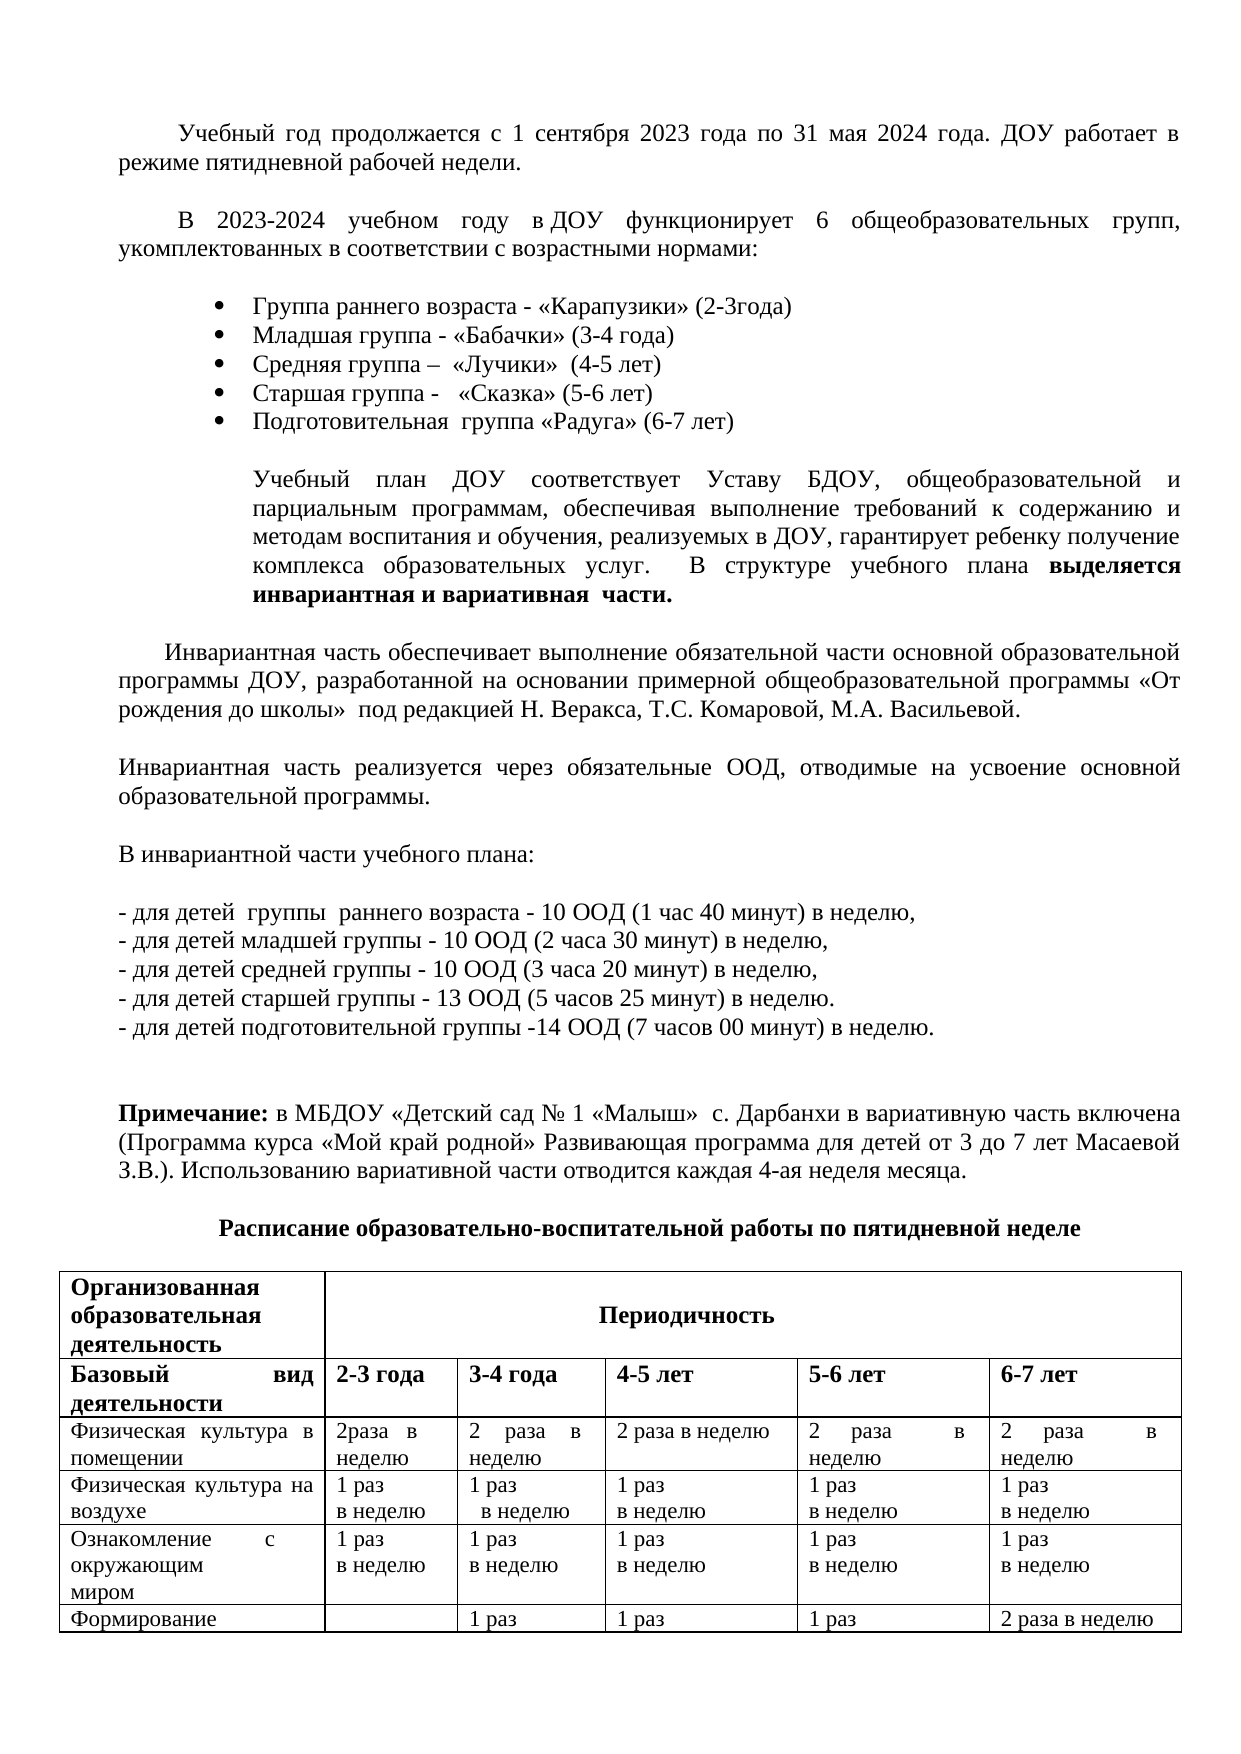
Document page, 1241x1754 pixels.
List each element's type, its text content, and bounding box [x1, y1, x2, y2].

table_cell 1 раз в неделю [990, 1471, 1181, 1524]
text В инвариантной части учебного плана: [118, 839, 1181, 868]
table_cell 1 раз в неделю [606, 1605, 797, 1631]
table_cell Ознакомление с окружающим миром [60, 1525, 324, 1604]
text Инвариантная часть реализуется через обязательные ООД, отводимые на усвоение основной образовательной программы. [118, 752, 1181, 810]
list Подготовительная группа «Радуга» (6-7 лет) [215, 406, 1181, 435]
list Учебный план ДОУ соответствует Уставу БДОУ, общеобразовательной и парциальным программам, обеспечивая выполнение требований к содержанию и методам воспитания и обучения, реализуемых в ДОУ, гарантирует ребенку получение комплекса образовательных услуг. В структуре учебного плана выделяется инвариантная и вариативная части. [252, 464, 1181, 608]
text Учебный год продолжается с 1 сентября 2023 года по 31 мая 2024 года. ДОУ работает в режиме пятидневной рабочей недели. [118, 118, 1181, 176]
table_cell 6-7 лет [990, 1359, 1181, 1416]
table_header Организованная образовательная деятельность [60, 1272, 324, 1358]
table_cell 2 раза в неделю [798, 1418, 989, 1470]
text В 2023-2024 учебном году в ДОУ функционирует 6 общеобразовательных групп, укомплектованных в соответствии с возрастными нормами: [118, 205, 1181, 262]
table_cell 1 раз в неделю [326, 1471, 457, 1524]
table_cell 3-4 года [458, 1359, 605, 1416]
table_cell 5-6 лет [798, 1359, 989, 1416]
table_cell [60, 1605, 324, 1631]
table_cell 2 раза в неделю [990, 1605, 1181, 1631]
table_cell 1 раз в неделю [458, 1471, 605, 1524]
table_cell 1 раз в неделю [990, 1525, 1181, 1604]
table_cell Базовый вид деятельности [60, 1359, 324, 1416]
table_cell 1 раз в неделю [606, 1471, 797, 1524]
table_cell 2раза в неделю [326, 1418, 457, 1470]
table_cell [326, 1605, 457, 1631]
table_cell 4-5 лет [606, 1359, 797, 1416]
text - для детей группы раннего возраста - 10 ООД (1 час 40 минут) в неделю, [118, 897, 1181, 926]
table_cell 1 раз в неделю [798, 1471, 989, 1524]
table_cell 2-3 года [326, 1359, 457, 1416]
table_cell 2 раза в неделю [990, 1418, 1181, 1470]
table_cell Физическая культура в помещении [60, 1418, 324, 1470]
table_cell 1 раз в неделю [798, 1525, 989, 1604]
text - для детей средней группы - 10 ООД (3 часа 20 минут) в неделю, [118, 954, 1181, 983]
table_cell 2 раза в неделю [606, 1418, 797, 1470]
text Примечание: в МБДОУ «Детский сад № 1 «Малыш» с. Дарбанхи в вариативную часть включена (Программа курса «Мой край родной» Развивающая программа для детей от 3 до 7 лет Масаевой З.В.). Использованию вариативной части отводится каждая 4-ая неделя месяца. [118, 1098, 1181, 1184]
table_cell 1 раз в неделю [458, 1525, 605, 1604]
text - для детей старшей группы - 13 ООД (5 часов 25 минут) в неделю. [118, 983, 1181, 1012]
table_cell 2 раза в неделю [458, 1418, 605, 1470]
table_cell 1 раз в неделю [326, 1525, 457, 1604]
table_cell 1 раз в неделю [606, 1525, 797, 1604]
table_cell Физическая культура на воздухе [60, 1471, 324, 1524]
text Расписание образовательно-воспитательной работы по пятидневной неделе [118, 1213, 1181, 1242]
text - для детей младшей группы - 10 ООД (2 часа 30 минут) в неделю, [118, 926, 1181, 954]
list Средняя группа – «Лучики» (4-5 лет) [215, 349, 1181, 378]
table_cell 1 раз в неделю [798, 1605, 989, 1631]
text - для детей подготовительной группы -14 ООД (7 часов 00 минут) в неделю. [118, 1012, 1181, 1041]
list Младшая группа - «Бабачки» (3-4 года) [215, 320, 1181, 349]
table_cell 1 раз в неделю [458, 1605, 605, 1631]
list Старшая группа - «Сказка» (5-6 лет) [215, 378, 1181, 406]
text Инвариантная часть обеспечивает выполнение обязательной части основной образовательной программы ДОУ, разработанной на основании примерной общеобразовательной программы «От рождения до школы» под редакцией Н. Веракса, Т.С. Комаровой, М.А. Васильевой. [118, 637, 1181, 723]
table_header Периодичность [326, 1272, 1181, 1358]
list Группа раннего возраста - «Карапузики» (2-3года) [215, 291, 1181, 320]
